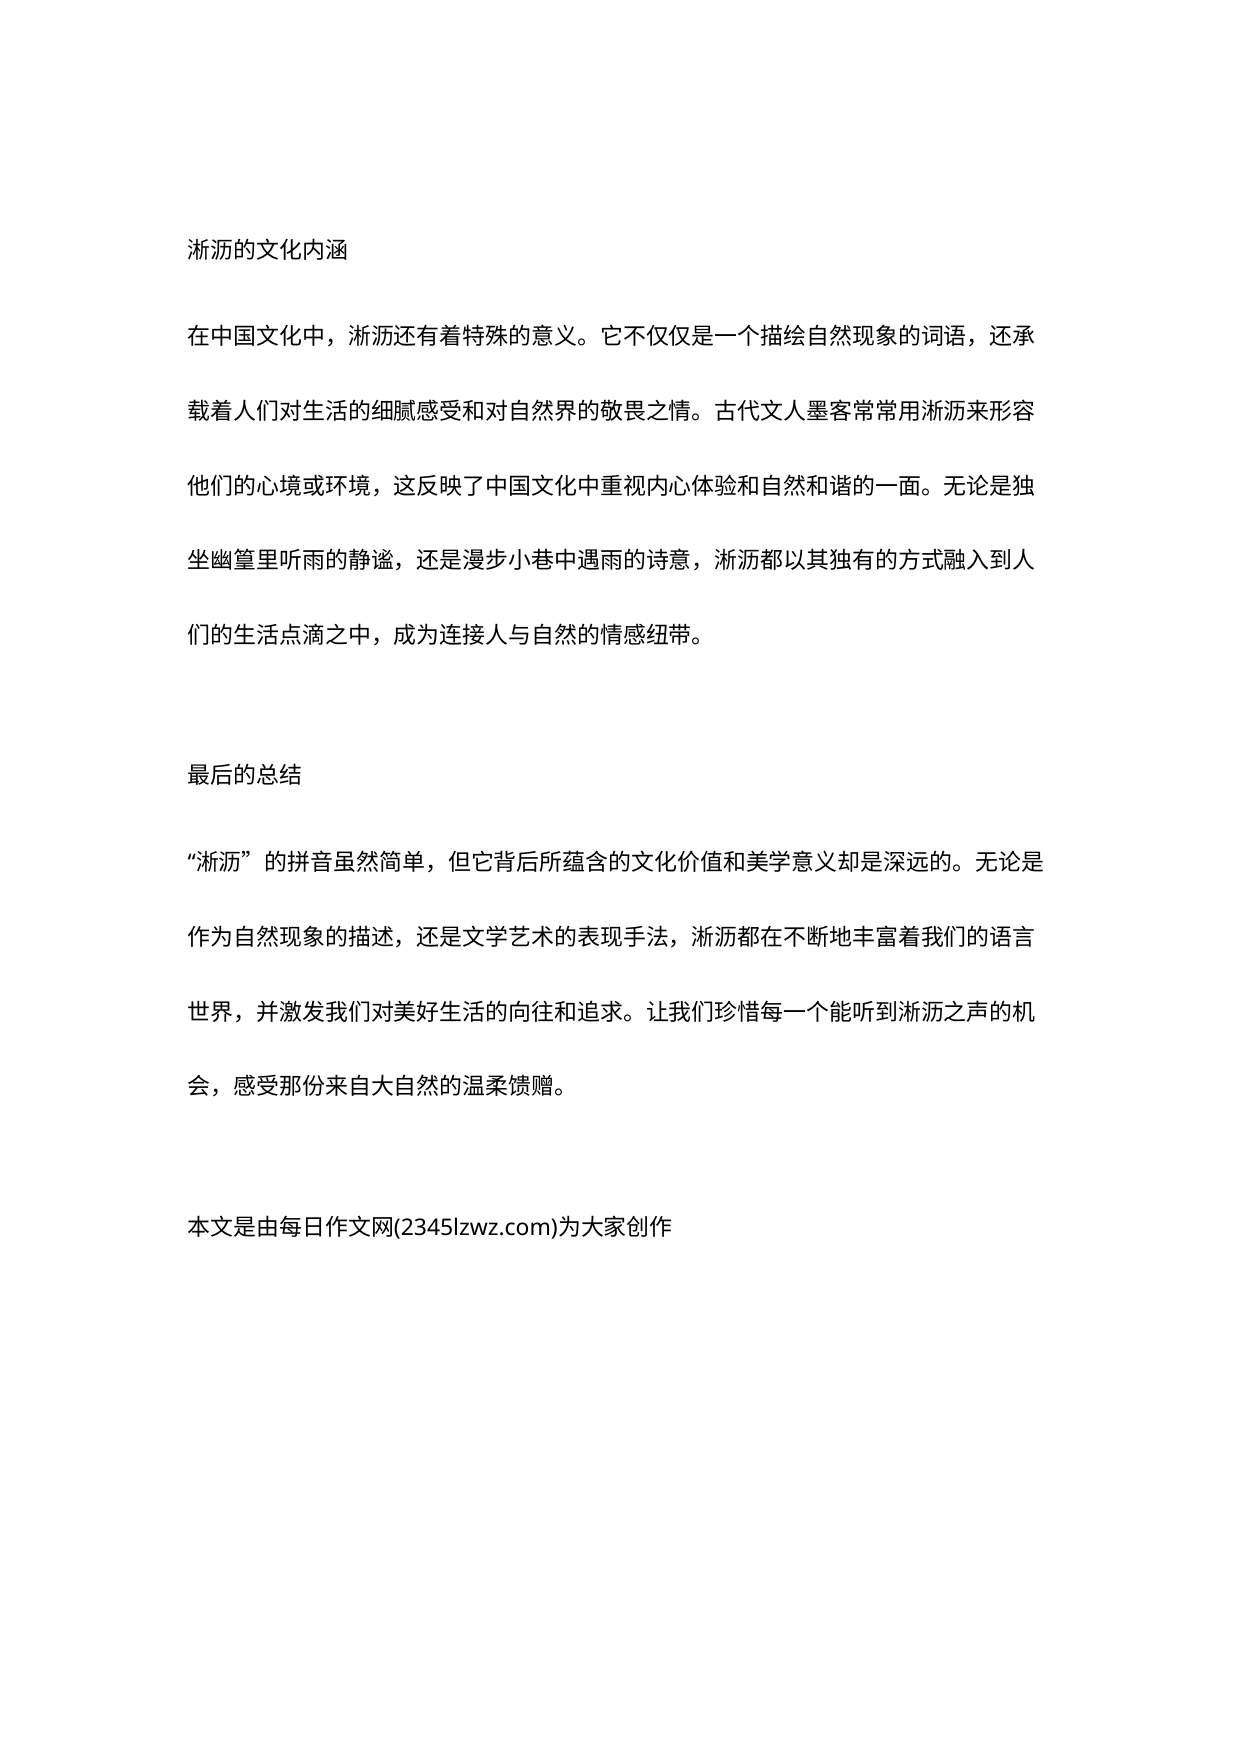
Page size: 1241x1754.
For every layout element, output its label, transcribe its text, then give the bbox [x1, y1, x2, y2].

text 在中国文化中，淅沥还有着特殊的意义。它不仅仅是一个描绘自然现象的词语，还承载着人们对生活的细腻感受和对自然界的敬畏之情。古代文人墨客常常用淅沥来形容他们的心境或环境，这反映了中国文化中重视内心体验和自然和谐的一面。无论是独坐幽篁里听雨的静谧，还是漫步小巷中遇雨的诗意，淅沥都以其独有的方式融入到人们的生活点滴之中，成为连接人与自然的情感纽带。 [187, 302, 1053, 666]
text “淅沥”的拼音虽然简单，但它背后所蕴含的文化价值和美学意义却是深远的。无论是作为自然现象的描述，还是文学艺术的表现手法，淅沥都在不断地丰富着我们的语言世界，并激发我们对美好生活的向往和追求。让我们珍惜每一个能听到淅沥之声的机会，感受那份来自大自然的温柔馈赠。 [187, 828, 1053, 1117]
text 最后的总结 [187, 742, 1053, 807]
text 淅沥的文化内涵 [187, 216, 1053, 281]
text 本文是由每日作文网(2345lzwz.com)为大家创作 [187, 1193, 1053, 1258]
